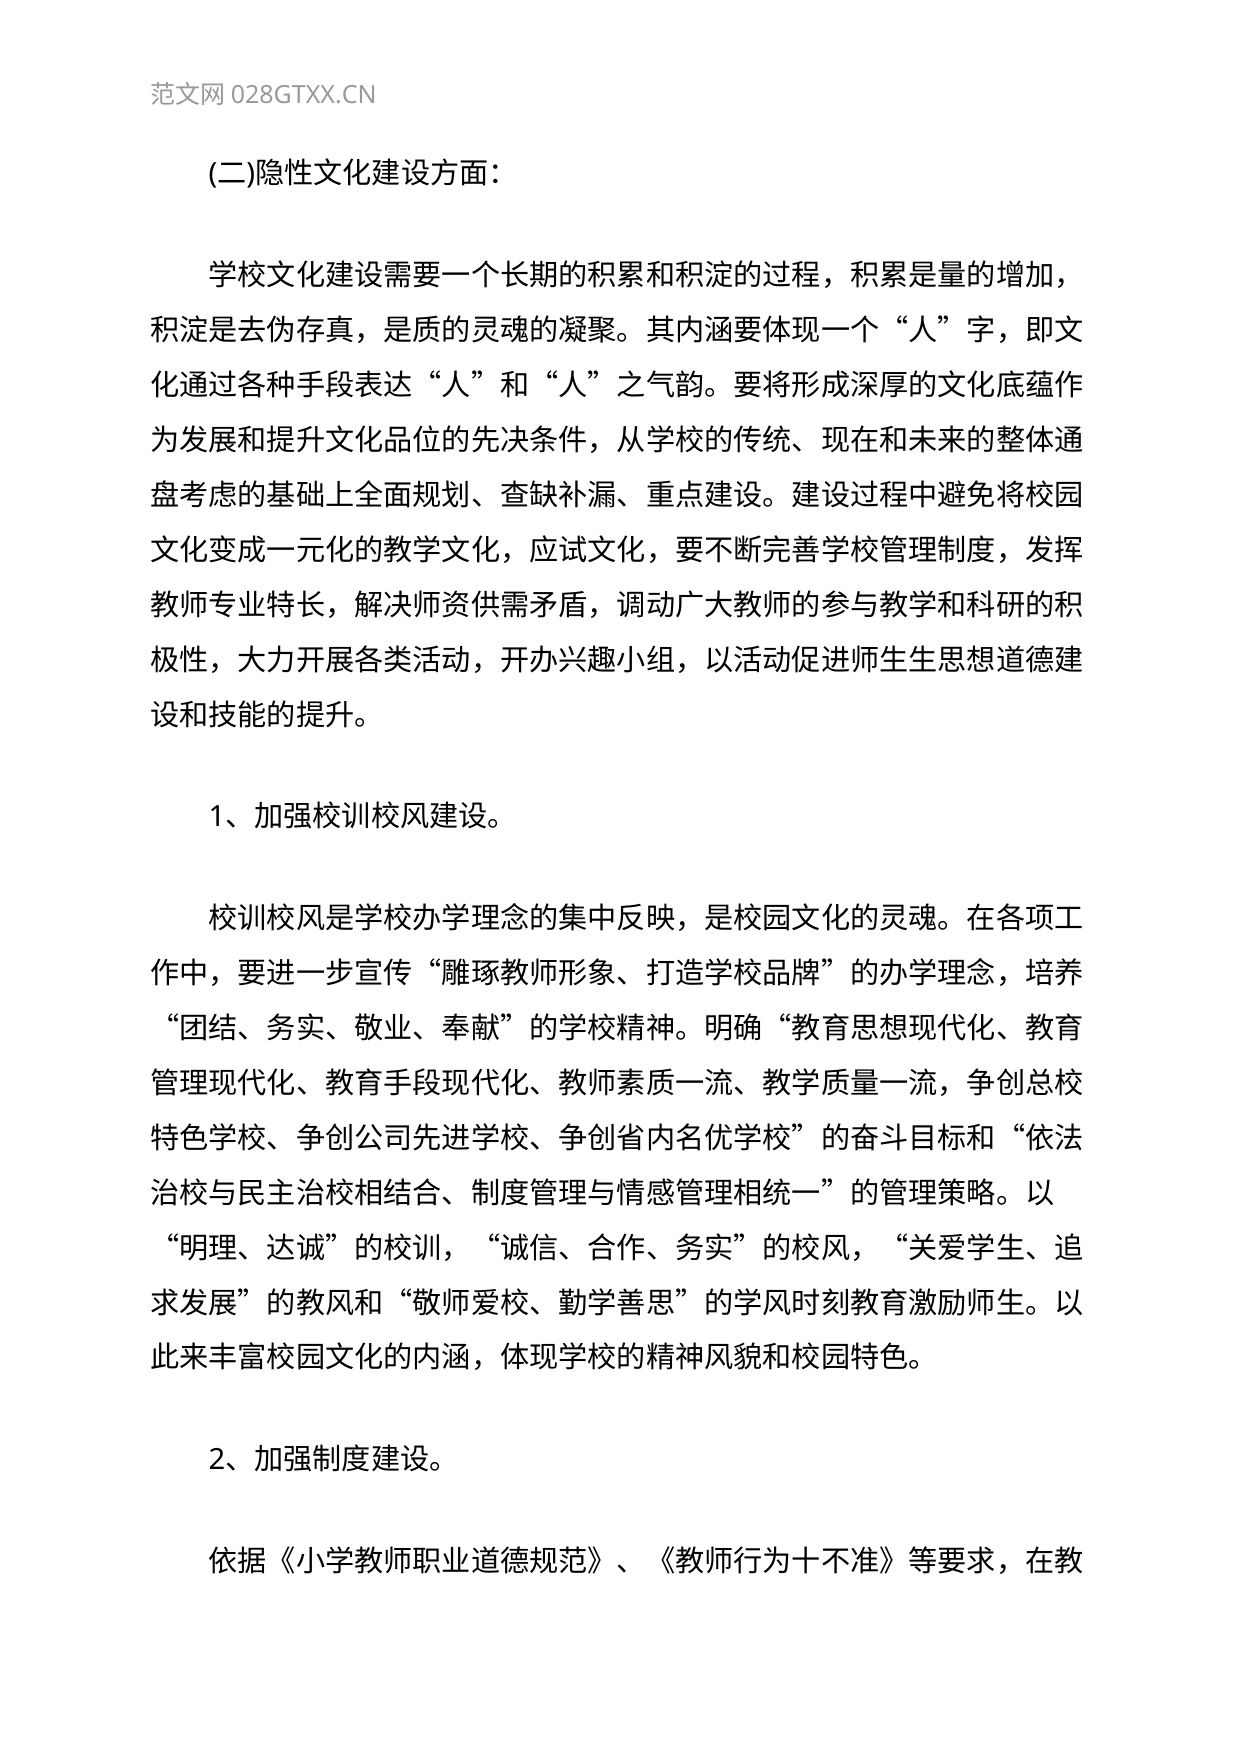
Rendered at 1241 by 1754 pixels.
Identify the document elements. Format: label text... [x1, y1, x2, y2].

text 2、加强制度建设。 [150, 1436, 1090, 1478]
text 1、加强校训校风建设。 [150, 793, 1090, 835]
text (二)隐性文化建设方面： [150, 150, 1090, 192]
text 学校文化建设需要一个长期的积累和积淀的过程，积累是量的增加，积淀是去伪存真，是质的灵魂的凝聚。其内涵要体现一个“人”字，即文化通过各种手段表达“人”和“人”之气韵。要将形成深厚的文化底蕴作为发展和提升文化品位的先决条件，从学校的传统、现在和未来的整体通盘考虑的基础上全面规划、查缺补漏、重点建设。建设过程中避免将校园文化变成一元化的教学文化，应试文化，要不断完善学校管理制度，发挥教师专业特长，解决师资供需矛盾，调动广大教师的参与教学和科研的积极性，大力开展各类活动，开办兴趣小组，以活动促进师生生思想道德建设和技能的提升。 [150, 252, 1090, 733]
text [150, 1538, 1090, 1580]
text 校训校风是学校办学理念的集中反映，是校园文化的灵魂。在各项工作中，要进一步宣传“雕琢教师形象、打造学校品牌”的办学理念，培养“团结、务实、敬业、奉献”的学校精神。明确“教育思想现代化、教育管理现代化、教育手段现代化、教师素质一流、教学质量一流，争创总校特色学校、争创公司先进学校、争创省内名优学校”的奋斗目标和“依法治校与民主治校相结合、制度管理与情感管理相统一”的管理策略。以“明理、达诚”的校训，“诚信、合作、务实”的校风，“关爱学生、追求发展”的教风和“敬师爱校、勤学善思”的学风时刻教育激励师生。以此来丰富校园文化的内涵，体现学校的精神风貌和校园特色。 [150, 895, 1090, 1376]
